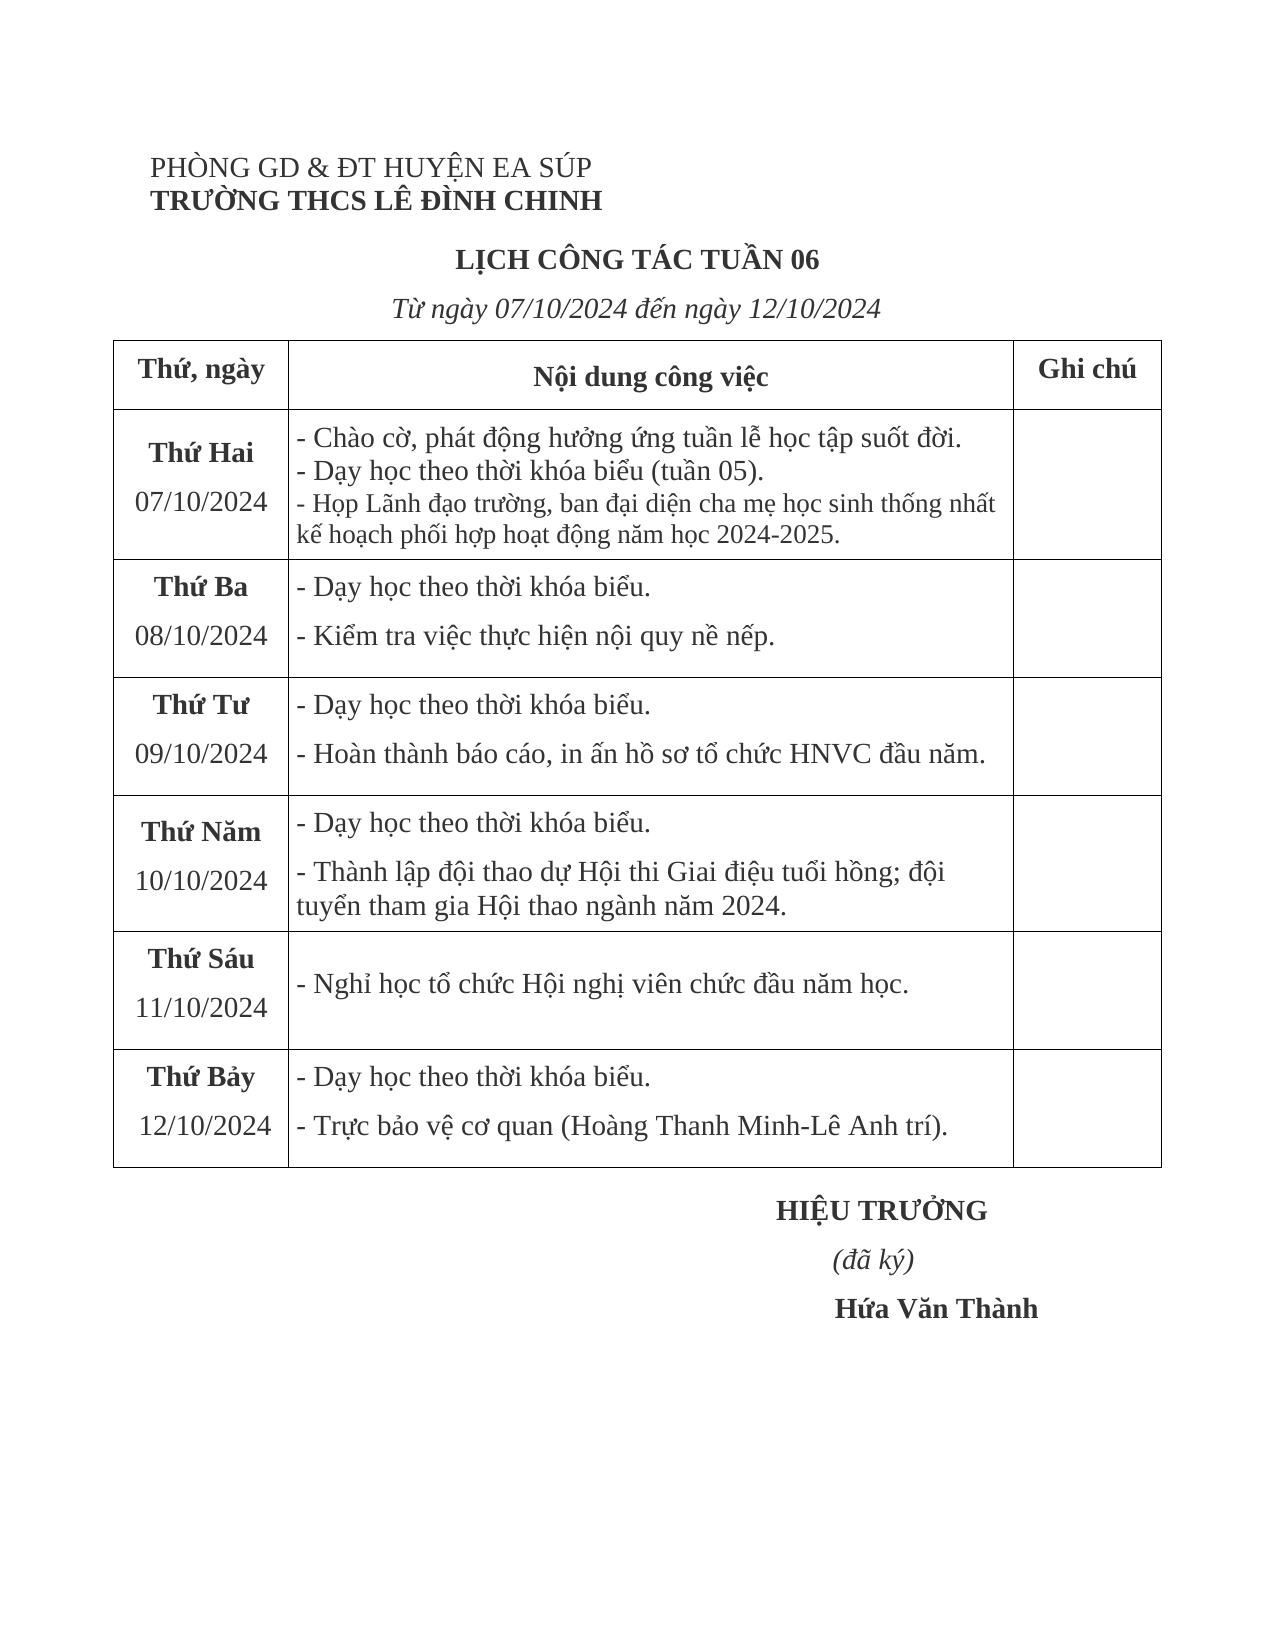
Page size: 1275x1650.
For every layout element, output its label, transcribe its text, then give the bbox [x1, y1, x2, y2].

table_cell - Chào cờ, phát động hưởng ứng tuần lễ học tập suốt đời. - Dạy học theo thời khóa biểu (tuần 05). - Họp Lãnh đạo trường, ban đại diện cha mẹ học sinh thống nhất kế hoạch phối hợp hoạt động năm học 2024-2025. [289, 410, 1013, 558]
text Hứa Văn Thành [150, 1291, 1125, 1325]
table_header Thứ, ngày [114, 341, 288, 409]
text PHÒNG GD & ĐT HUYỆN EA SÚP [150, 150, 1125, 183]
table_cell Thứ Bảy 12/10/2024 [114, 1050, 288, 1167]
table_cell [1014, 678, 1161, 795]
table_cell [1014, 796, 1161, 931]
table_cell - Dạy học theo thời khóa biểu. - Kiểm tra việc thực hiện nội quy nề nếp. [289, 560, 1013, 677]
table_cell - Dạy học theo thời khóa biểu. - Thành lập đội thao dự Hội thi Giai điệu tuổi hồng; đội tuyển tham gia Hội thao ngành năm 2024. [289, 796, 1013, 931]
table_cell [1014, 560, 1161, 677]
table_cell Thứ Ba 08/10/2024 [114, 560, 288, 677]
table_header Ghi chú [1014, 341, 1161, 409]
text TRƯỜNG THCS LÊ ĐÌNH CHINH [150, 183, 1125, 217]
table_cell - Dạy học theo thời khóa biểu. - Hoàn thành báo cáo, in ấn hồ sơ tổ chức HNVC đầu năm. [289, 678, 1013, 795]
table_cell [1014, 1050, 1161, 1167]
table_cell Thứ Hai 07/10/2024 [114, 410, 288, 558]
text LỊCH CÔNG TÁC TUẦN 06 [150, 242, 1125, 276]
text HIỆU TRƯỞNG [150, 1193, 1125, 1227]
table_cell - Dạy học theo thời khóa biểu. - Trực bảo vệ cơ quan (Hoàng Thanh Minh-Lê Anh trí). [289, 1050, 1013, 1167]
text Từ ngày 07/10/2024 đến ngày 12/10/2024 [150, 291, 1125, 325]
table_cell Thứ Năm 10/10/2024 [114, 796, 288, 931]
table_header Nội dung công việc [289, 341, 1013, 409]
text (đã ký) [150, 1242, 1125, 1276]
table_cell Thứ Sáu 11/10/2024 [114, 932, 288, 1049]
table_cell [1014, 932, 1161, 1049]
table_cell Thứ Tư 09/10/2024 [114, 678, 288, 795]
table_cell [1014, 410, 1161, 558]
table_cell - Nghỉ học tổ chức Hội nghị viên chức đầu năm học. [289, 932, 1013, 1049]
